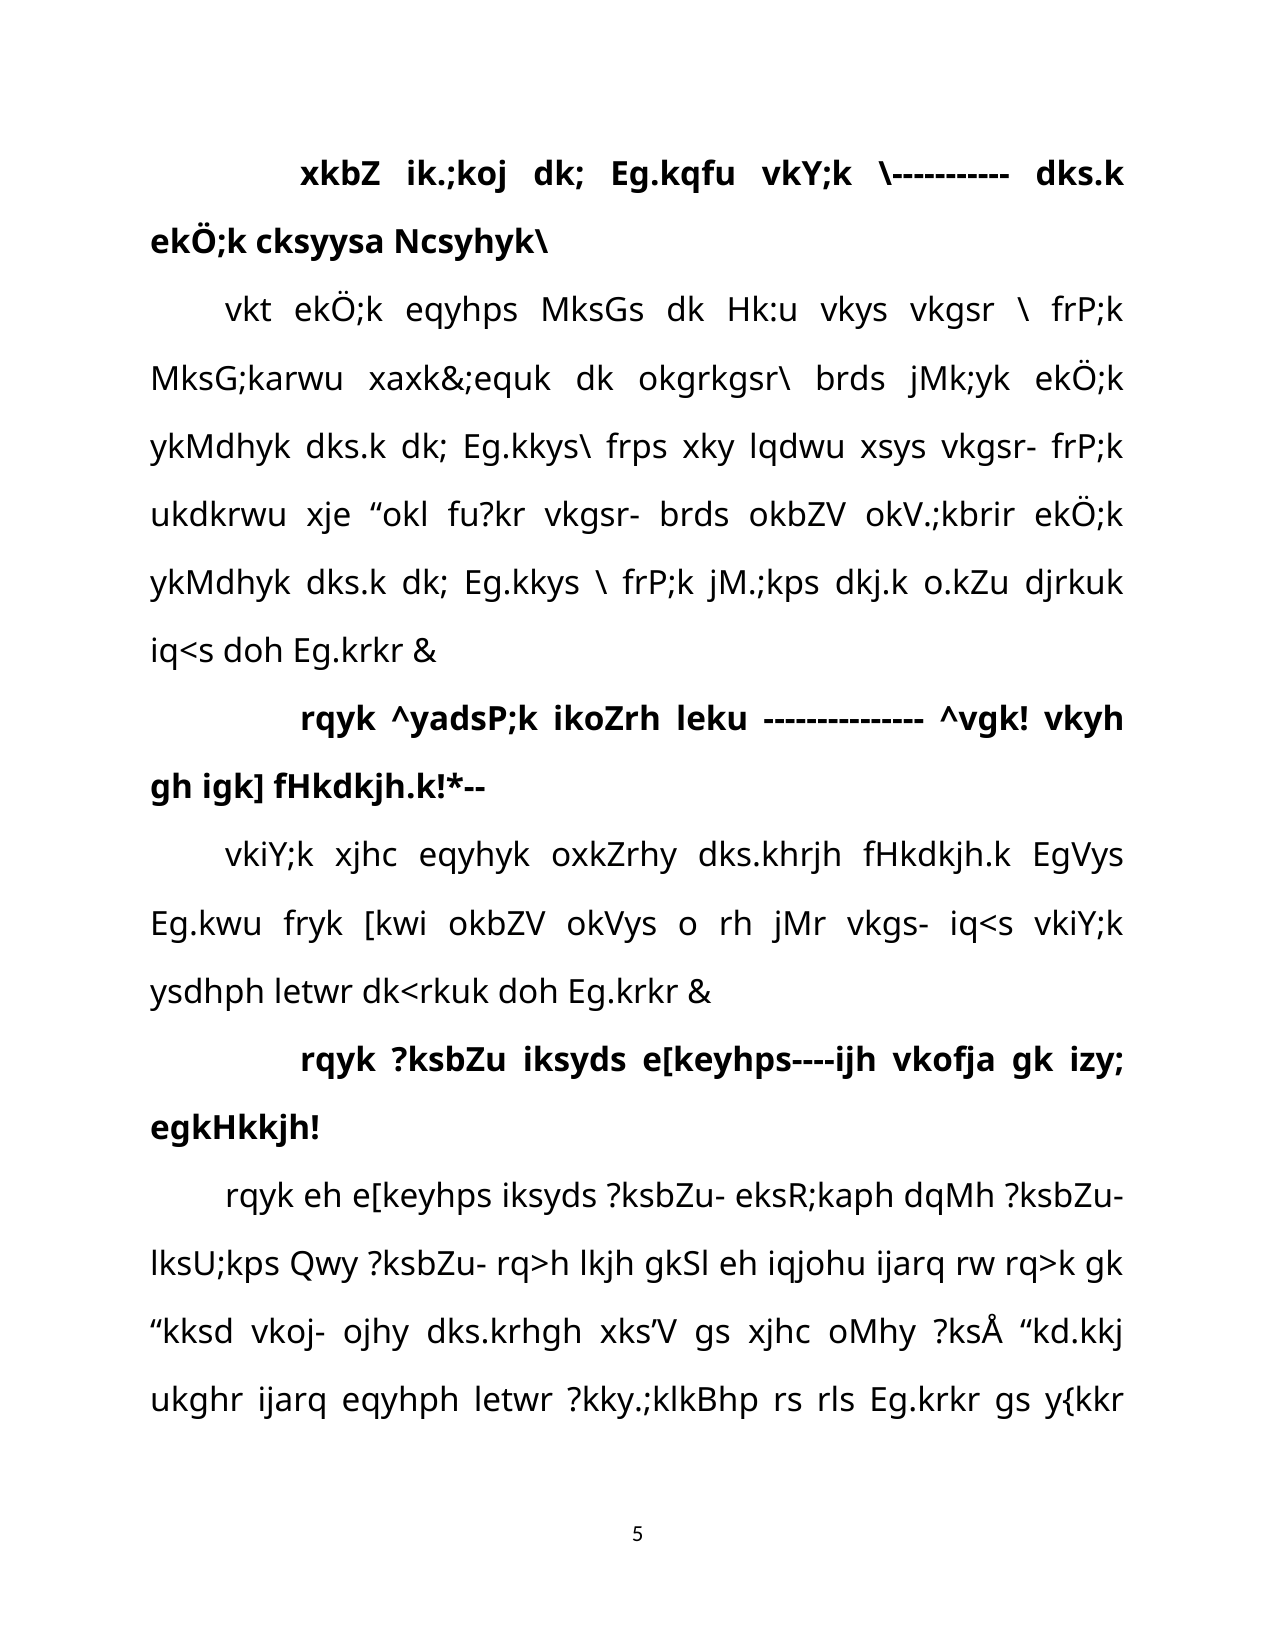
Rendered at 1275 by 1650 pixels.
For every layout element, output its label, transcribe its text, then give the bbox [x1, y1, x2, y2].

text vkiY;k xjhc eqyhyk oxkZrhy dks.khrjh fHkdkjh.k EgVys Eg.kwu fryk [kwi okbZV okVys o rh jMr vkgs- iq<s vkiY;k ysdhph letwr dk<rkuk doh Eg.krkr & [150, 831, 1125, 1013]
text rqyk ?ksbZu iksyds e[keyhps----ijh vkofja gk izy; egkHkkjh! [150, 1036, 1125, 1149]
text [150, 1172, 1125, 1422]
text xkbZ ik.;koj dk; Eg.kqfu vkY;k \----------- dks.k ekÖ;k cksyysa Ncsyhyk\ [150, 150, 1125, 263]
text vkt ekÖ;k eqyhps MksGs dk Hk:u vkys vkgsr \ frP;k MksG;karwu xaxk&;equk dk okgrkgsr\ brds jMk;yk ekÖ;k ykMdhyk dks.k dk; Eg.kkys\ frps xky lqdwu xsys vkgsr- frP;k ukdkrwu xje “okl fu?kr vkgsr- brds okbZV okV.;kbrir ekÖ;k ykMdhyk dks.k dk; Eg.kkys \ frP;k jM.;kps dkj.k o.kZu djrkuk iq<s doh Eg.krkr & [150, 286, 1125, 672]
text rqyk ^yadsP;k ikoZrh leku --------------- ^vgk! vkyh gh igk] fHkdkjh.k!*-- [150, 695, 1125, 808]
